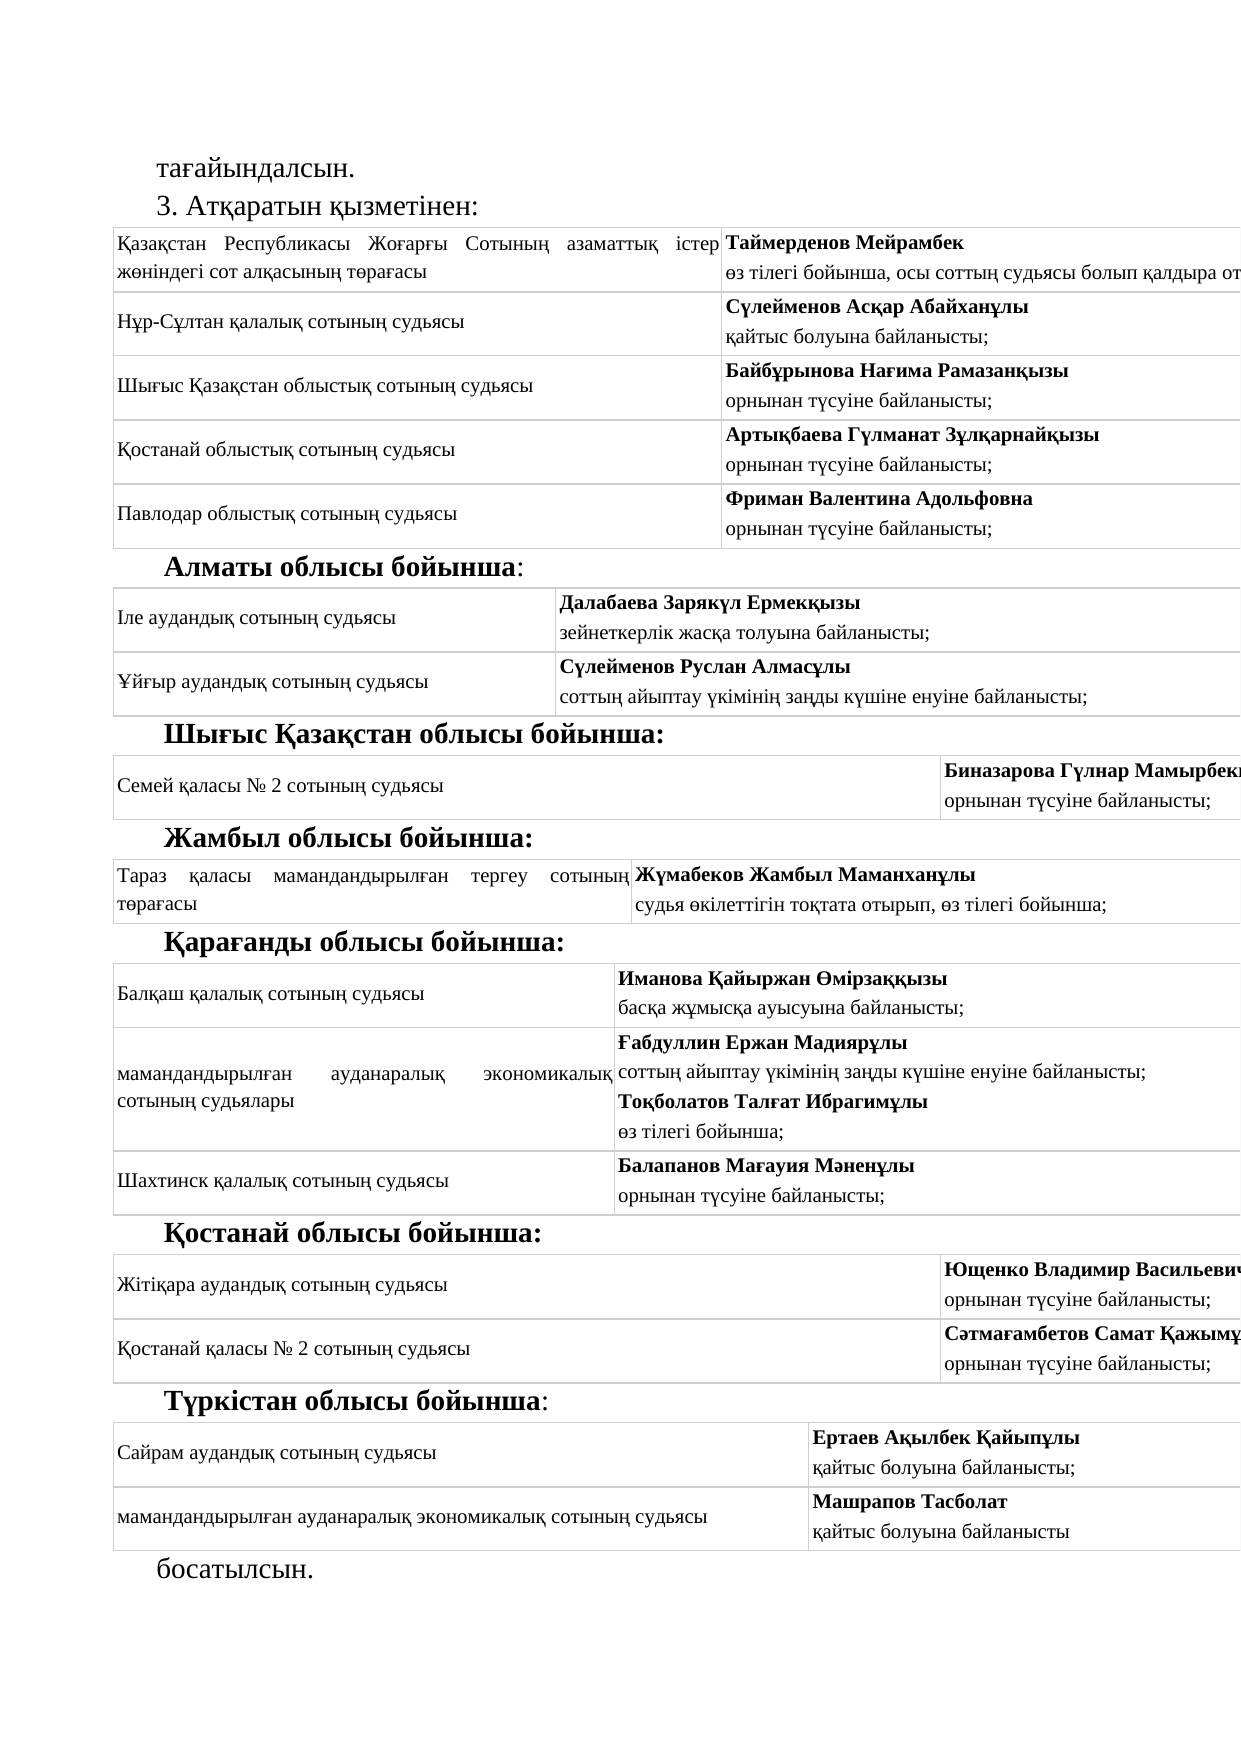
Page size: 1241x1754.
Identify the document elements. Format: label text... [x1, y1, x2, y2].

text Түркістан облысы бойынша: [112, 1383, 1128, 1417]
text 3. Атқаратын қызметінен: [112, 188, 1128, 222]
table_header Иманова Қайыржан Өмірзаққызы басқа жұмысқа ауысуына байланысты; [615, 964, 1240, 1027]
table_cell Сәтмағамбетов Самат Қажымұқанұлы орнынан түсуіне байланысты; [941, 1320, 1240, 1382]
table_header Таймерденов Мейрамбек өз тілегі бойынша, осы соттың судьясы болып қалдыра отырып; [722, 228, 1240, 291]
table_header Балқаш қалалық сотының судьясы [114, 964, 614, 1027]
table_header Жітіқара аудандық сотының судьясы [114, 1255, 940, 1318]
table_cell Ұйғыр аудандық сотының судьясы [114, 653, 555, 715]
table_cell мамандандырылған ауданаралық экономикалық сотының судьясы [114, 1488, 808, 1550]
text Алматы облысы бойынша: [112, 549, 1128, 582]
text Шығыс Қазақстан облысы бойынша: [112, 717, 1128, 750]
table_header Ющенко Владимир Васильевич орнынан түсуіне байланысты; [941, 1255, 1240, 1318]
table_header Сайрам аудандық сотының судьясы [114, 1423, 808, 1486]
table_cell Нұр-Сұлтан қалалық сотының судьясы [114, 293, 721, 355]
table_header Тараз қаласы мамандандырылған тергеу сотының төрағасы [114, 860, 631, 923]
text тағайындалсын. [112, 150, 1128, 183]
table_header Іле аудандық сотының судьясы [114, 589, 555, 651]
table_cell Байбұрынова Нағима Рамазанқызы орнынан түсуіне байланысты; [722, 356, 1240, 419]
table_cell мамандандырылған ауданаралық экономикалық сотының судьялары [114, 1028, 614, 1150]
text Қостанай облысы бойынша: [112, 1216, 1128, 1249]
text Жамбыл облысы бойынша: [112, 820, 1128, 854]
table_cell Фриман Валентина Адольфовна орнынан түсуіне байланысты; [722, 485, 1240, 547]
table_cell Балапанов Мағауия Мәненұлы орнынан түсуіне байланысты; [615, 1152, 1240, 1214]
text Қарағанды облысы бойынша: [112, 924, 1128, 958]
table_header Қазақстан Республикасы Жоғарғы Сотының азаматтық істер жөніндегі сот алқасының төрағасы [114, 228, 721, 291]
table_cell Павлодар облыстық сотының судьясы [114, 485, 721, 547]
table_cell Сүлейменов Асқар Абайханұлы қайтыс болуына байланысты; [722, 293, 1240, 355]
table_cell Шахтинск қалалық сотының судьясы [114, 1152, 614, 1214]
table_cell Артықбаева Гүлманат Зұлқарнайқызы орнынан түсуіне байланысты; [722, 421, 1240, 483]
table_cell Сүлейменов Руслан Алмасұлы соттың айыптау үкімінің заңды күшіне енуіне байланысты; [556, 653, 1240, 715]
table_header Ертаев Ақылбек Қайыпұлы қайтыс болуына байланысты; [809, 1423, 1240, 1486]
table_header Биназарова Гүлнар Мамырбекқызы орнынан түсуіне байланысты; [941, 756, 1240, 819]
table_cell Машрапов Тасболат қайтыс болуына байланысты [809, 1488, 1240, 1550]
table_header Семей қаласы № 2 сотының судьясы [114, 756, 940, 819]
table_cell Шығыс Қазақстан облыстық сотының судьясы [114, 356, 721, 419]
table_cell Қостанай қаласы № 2 сотының судьясы [114, 1320, 940, 1382]
table_header Далабаева Зарякүл Ермекқызы зейнеткерлік жасқа толуына байланысты; [556, 589, 1240, 651]
table_cell Ғабдуллин Ержан Мадиярұлы соттың айыптау үкімінің заңды күшіне енуіне байланысты; Тоқболатов Талғат Ибрагимұлы өз тілегі бойынша; [615, 1028, 1240, 1150]
table_cell Қостанай облыстық сотының судьясы [114, 421, 721, 483]
table_header Жүмабеков Жамбыл Маманханұлы судья өкілеттігін тоқтата отырып, өз тілегі бойынша; [632, 860, 1240, 923]
text босатылсын. [112, 1551, 1128, 1585]
